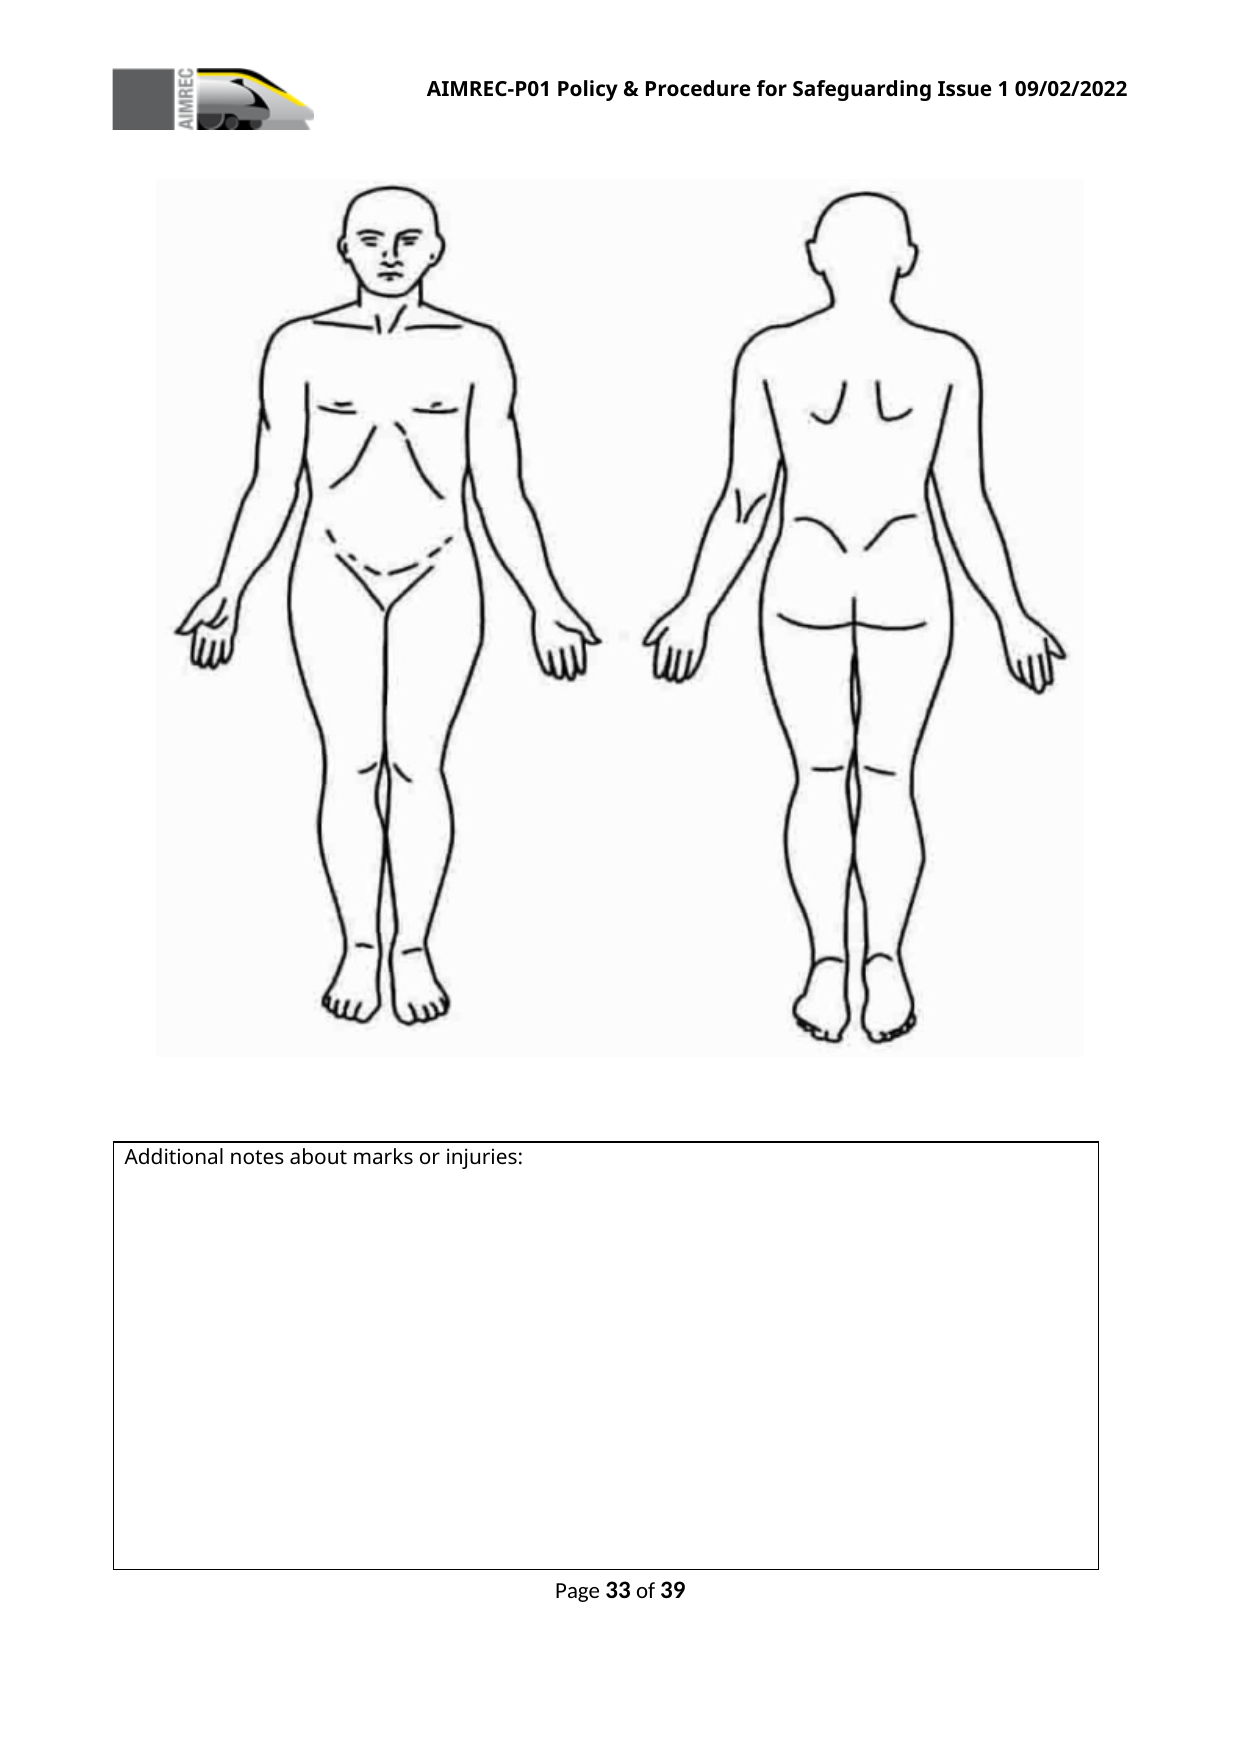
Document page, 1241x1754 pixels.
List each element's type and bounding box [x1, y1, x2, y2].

picture [156, 179, 1085, 1057]
picture [112, 68, 314, 130]
table_header [114, 1143, 1098, 1569]
